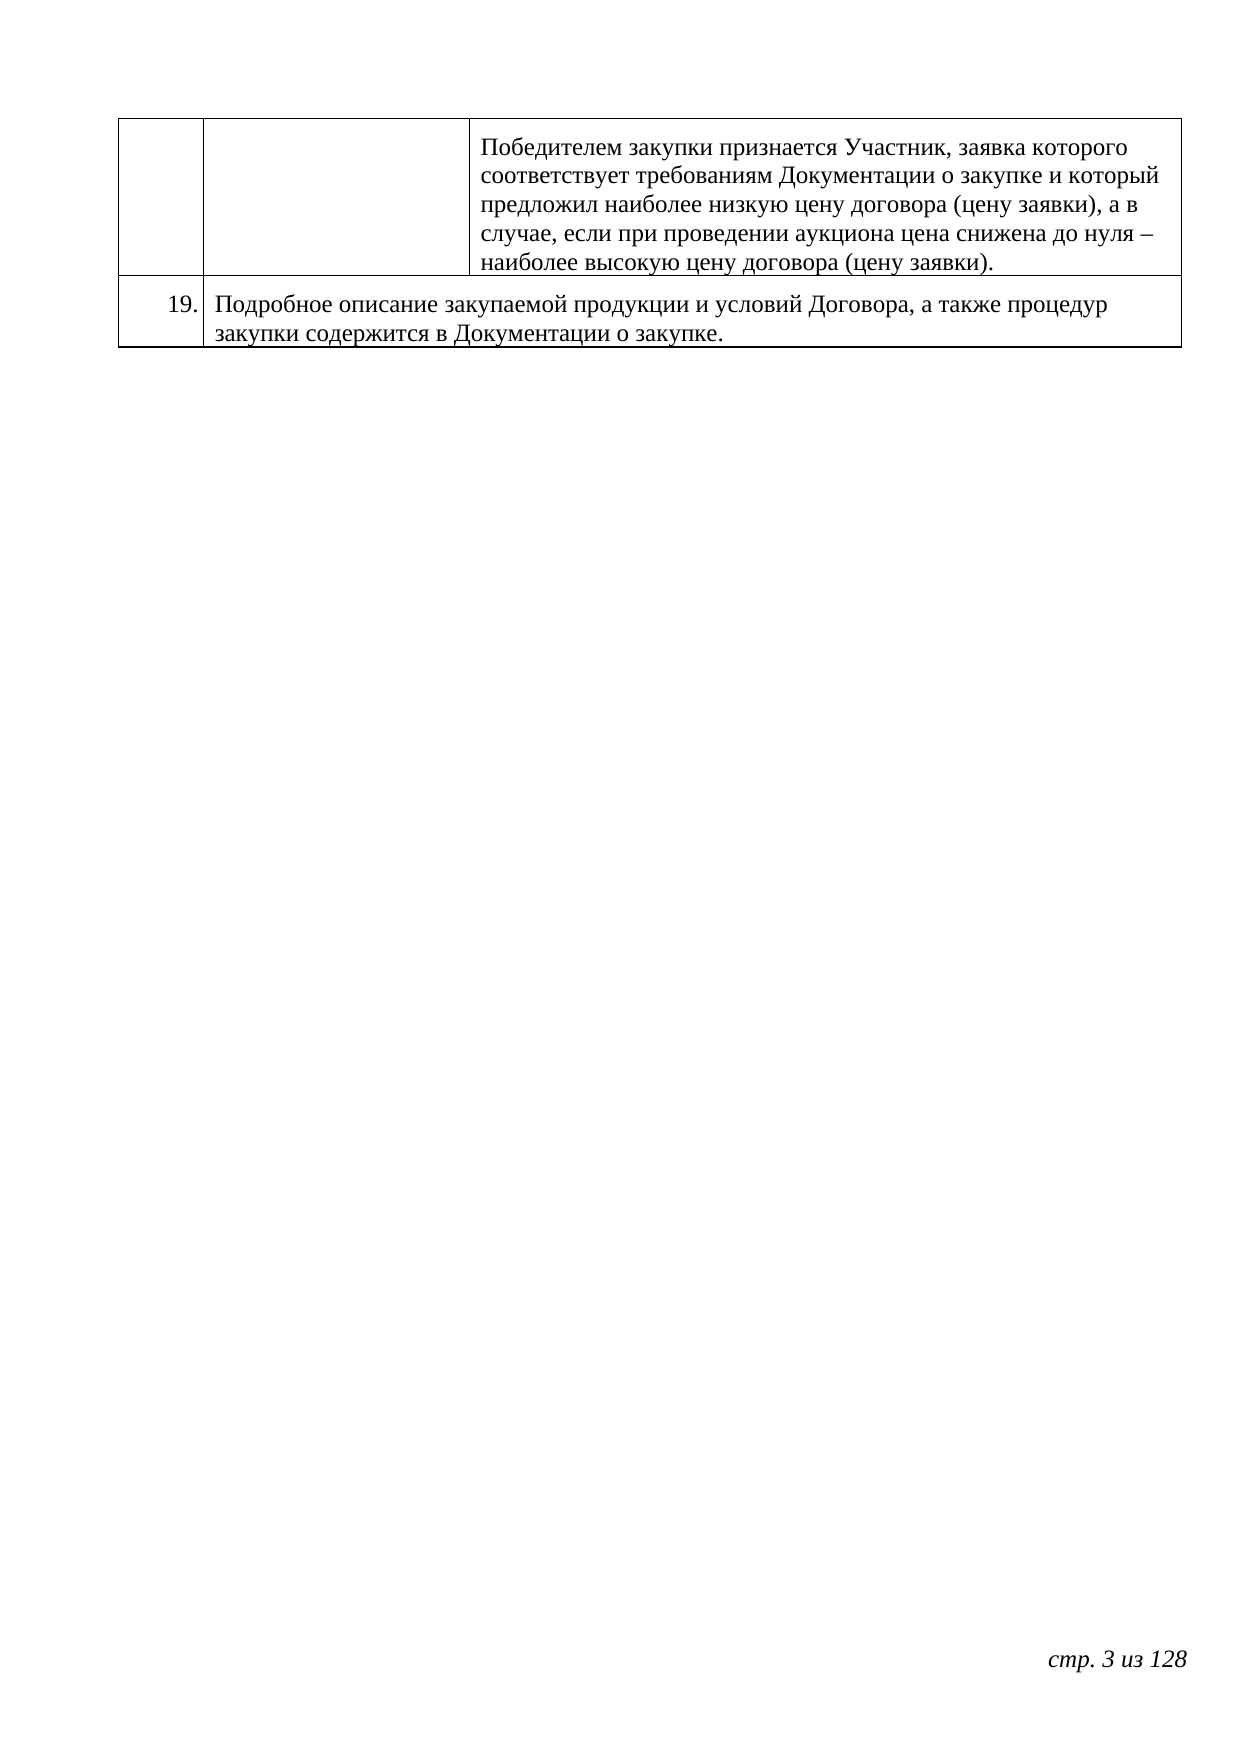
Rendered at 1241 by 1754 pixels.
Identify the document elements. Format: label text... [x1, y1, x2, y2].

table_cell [470, 119, 1181, 275]
table_cell [119, 276, 203, 346]
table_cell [204, 119, 469, 275]
table_cell [119, 119, 203, 275]
table_cell Подробное описание закупаемой продукции и условий Договора, а также процедур закупки содержится в Документации о закупке. [204, 276, 1181, 346]
